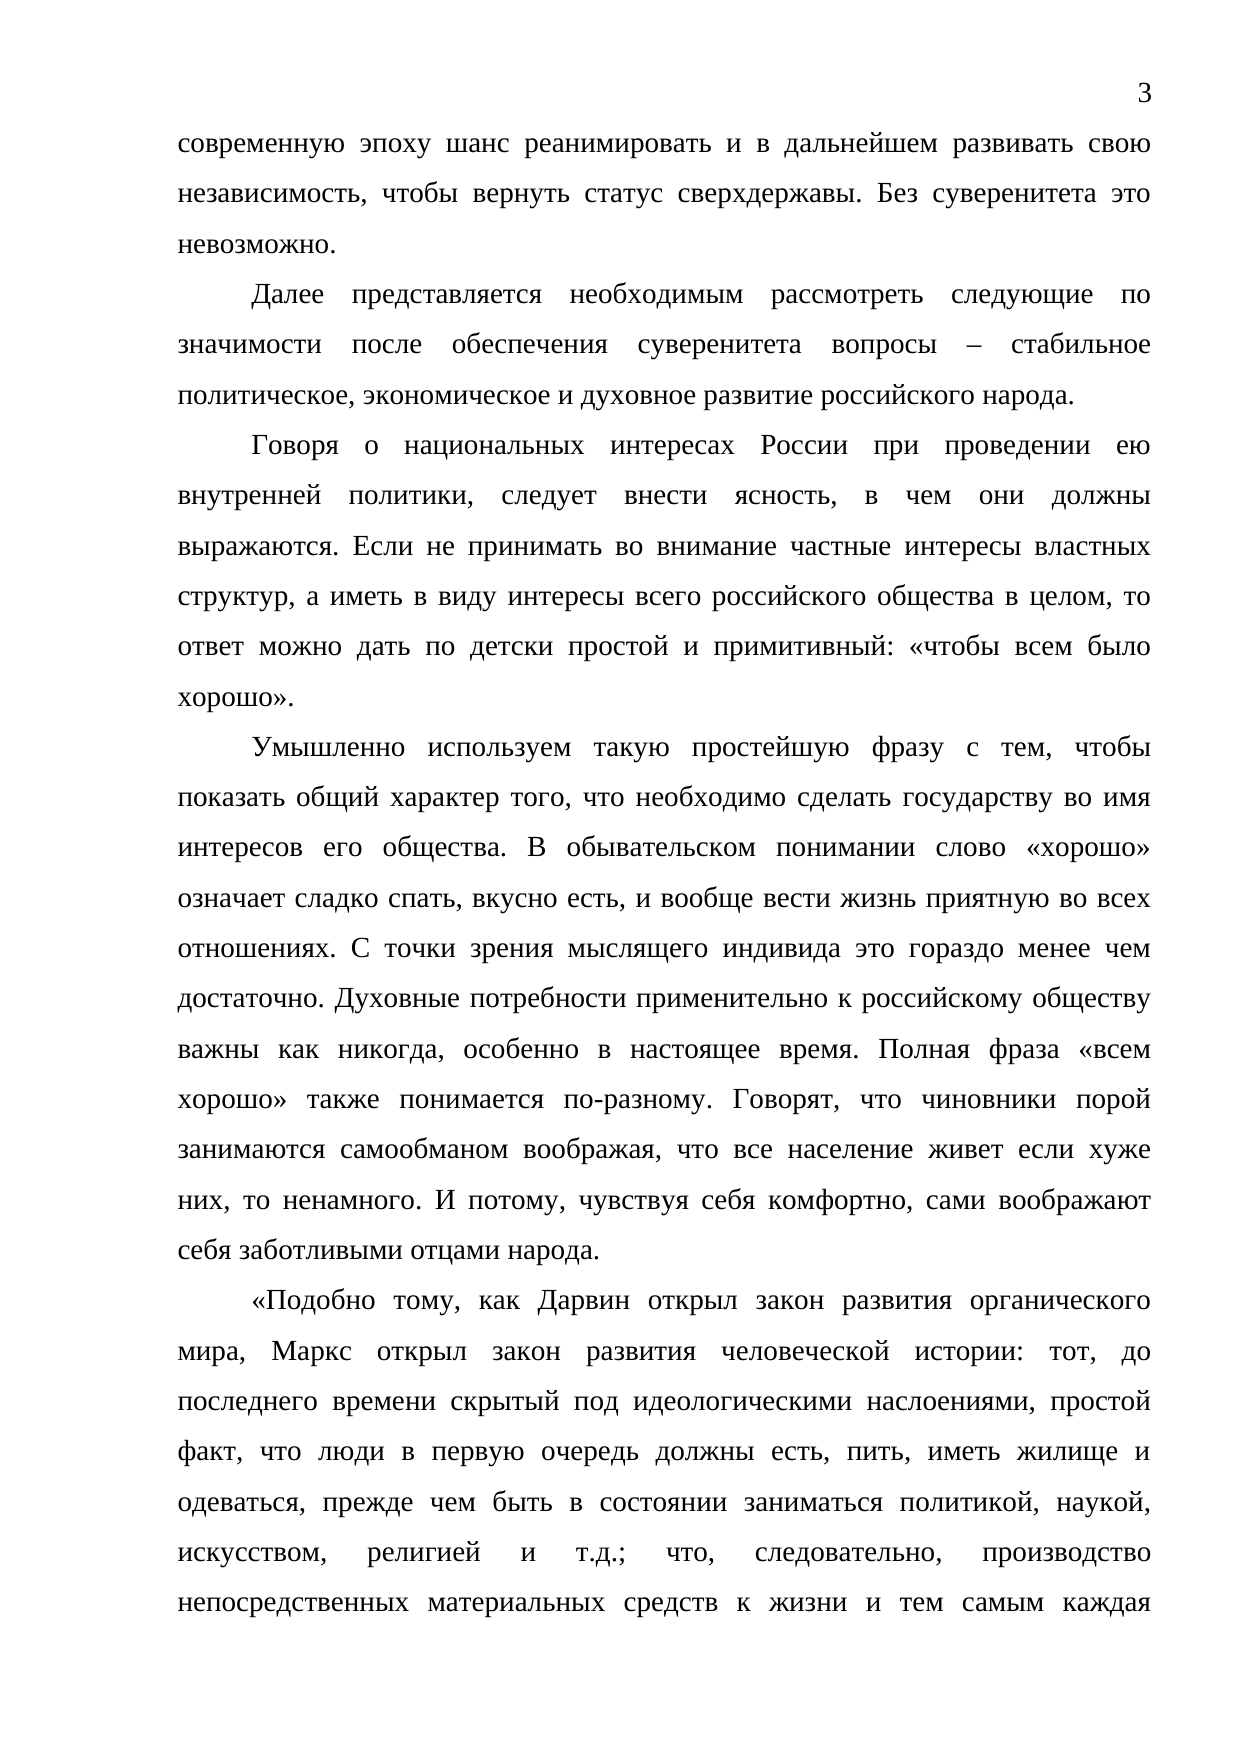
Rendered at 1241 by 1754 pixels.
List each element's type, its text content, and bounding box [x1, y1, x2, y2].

text Говоря о национальных интересах России при проведении ею внутренней политики, следует внести ясность, в чем они должны выражаются. Если не принимать во внимание частные интересы властных структур, а иметь в виду интересы всего российского общества в целом, то ответ можно дать по детски простой и примитивный: «чтобы всем было хорошо». [177, 427, 1152, 712]
text Умышленно используем такую простейшую фразу с тем, чтобы показать общий характер того, что необходимо сделать государству во имя интересов его общества. В обывательском понимании слово «хорошо» означает сладко спать, вкусно есть, и вообще вести жизнь приятную во всех отношениях. С точки зрения мыслящего индивида это гораздо менее чем достаточно. Духовные потребности применительно к российскому обществу важны как никогда, особенно в настоящее время. Полная фраза «всем хорошо» также понимается по-разному. Говорят, что чиновники порой занимаются самообманом воображая, что все население живет если хуже них, то ненамного. И потому, чувствуя себя комфортно, сами воображают себя заботливыми отцами народа. [177, 729, 1152, 1266]
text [177, 125, 1152, 259]
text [177, 1282, 1152, 1618]
text Далее представляется необходимым рассмотреть следующие по значимости после обеспечения суверенитета вопросы – стабильное политическое, экономическое и духовное развитие российского народа. [177, 276, 1152, 410]
